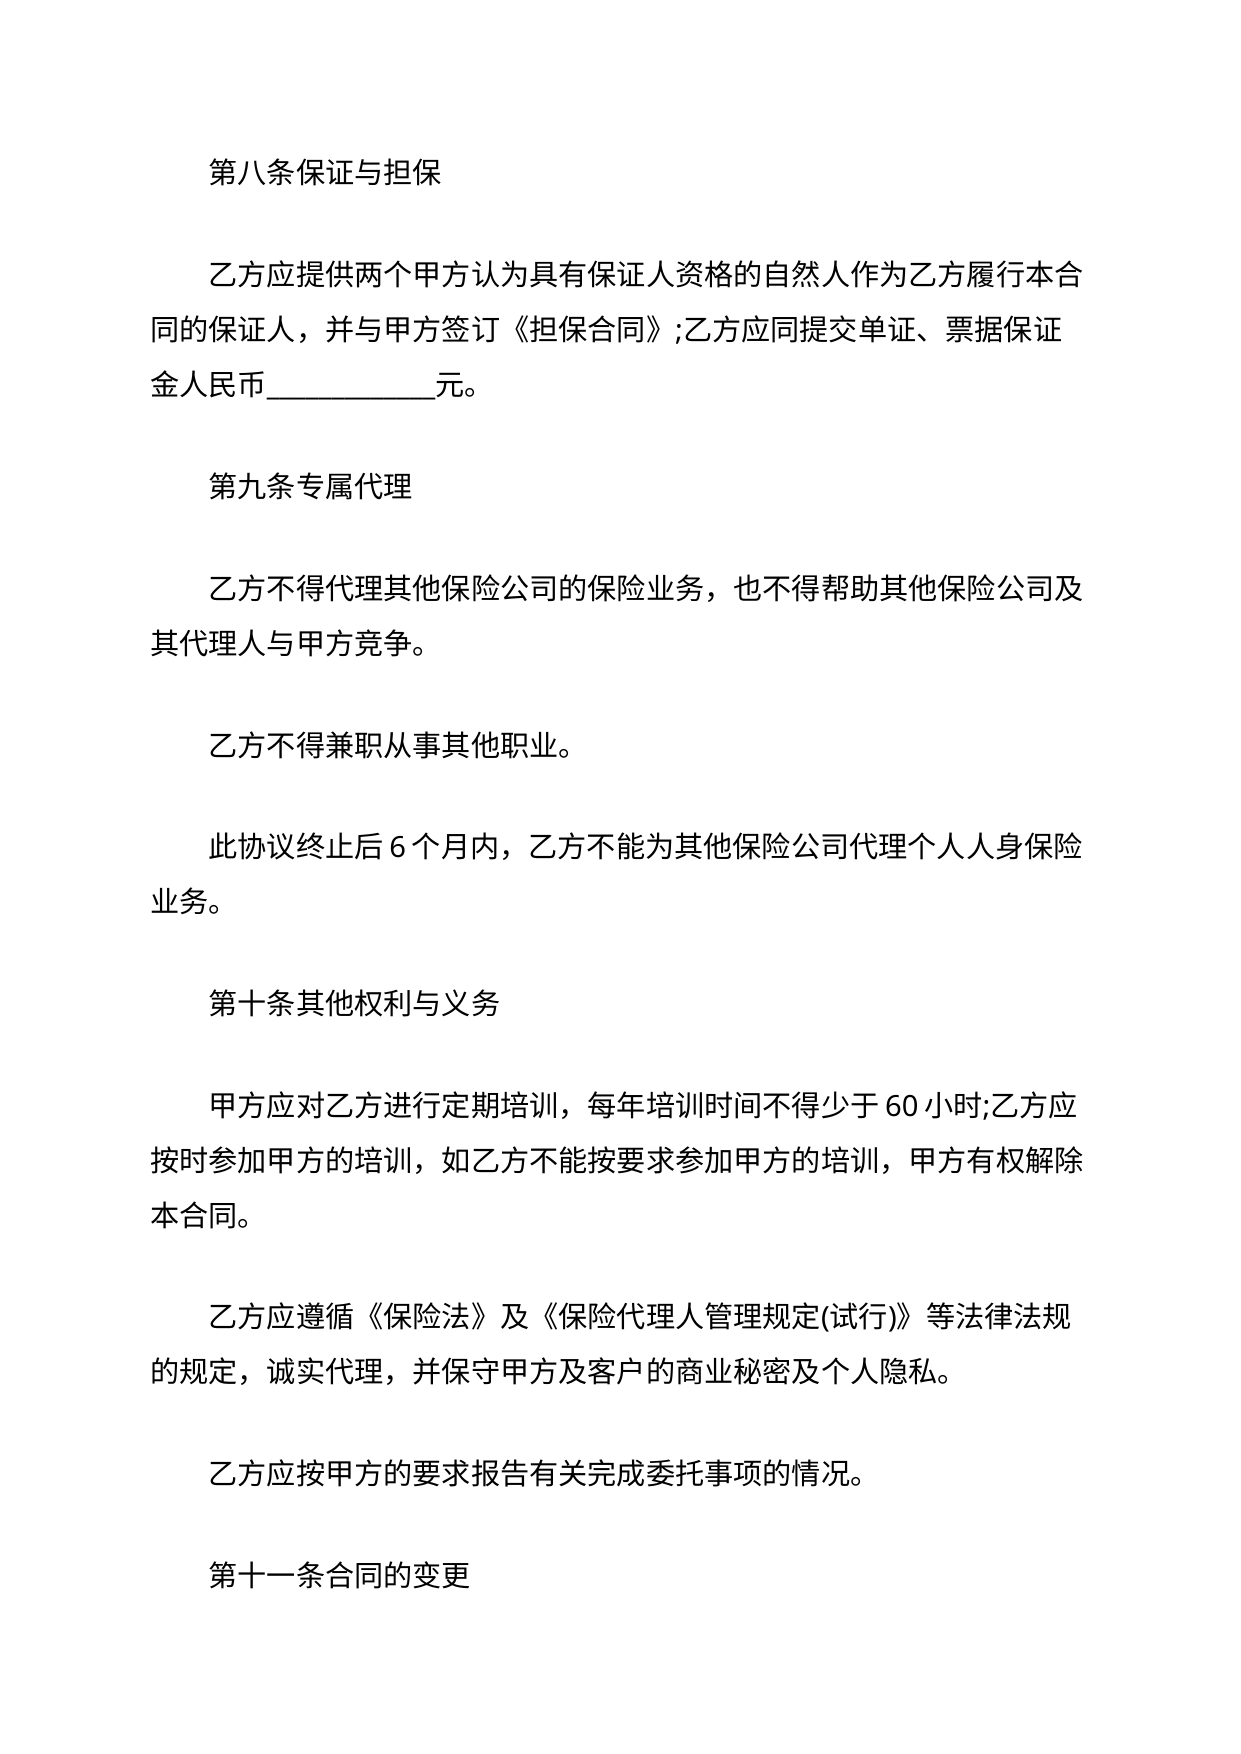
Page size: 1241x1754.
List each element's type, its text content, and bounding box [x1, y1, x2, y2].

text 乙方应按甲方的要求报告有关完成委托事项的情况。 [150, 1451, 1090, 1493]
text 乙方不得代理其他保险公司的保险业务，也不得帮助其他保险公司及其代理人与甲方竞争。 [150, 565, 1090, 663]
text 甲方应对乙方进行定期培训，每年培训时间不得少于60小时;乙方应按时参加甲方的培训，如乙方不能按要求参加甲方的培训，甲方有权解除本合同。 [150, 1082, 1090, 1234]
text 第十条其他权利与义务 [150, 981, 1090, 1023]
text 乙方应提供两个甲方认为具有保证人资格的自然人作为乙方履行本合同的保证人，并与甲方签订《担保合同》;乙方应同提交单证、票据保证金人民币_____________元。 [150, 252, 1090, 404]
text 乙方应遵循《保险法》及《保险代理人管理规定(试行)》等法律法规的规定，诚实代理，并保守甲方及客户的商业秘密及个人隐私。 [150, 1294, 1090, 1391]
text 第九条专属代理 [150, 464, 1090, 506]
text 第八条保证与担保 [150, 150, 1090, 192]
text 乙方不得兼职从事其他职业。 [150, 722, 1090, 764]
text 第十一条合同的变更 [150, 1553, 1090, 1595]
text 此协议终止后6个月内，乙方不能为其他保险公司代理个人人身保险业务。 [150, 824, 1090, 921]
